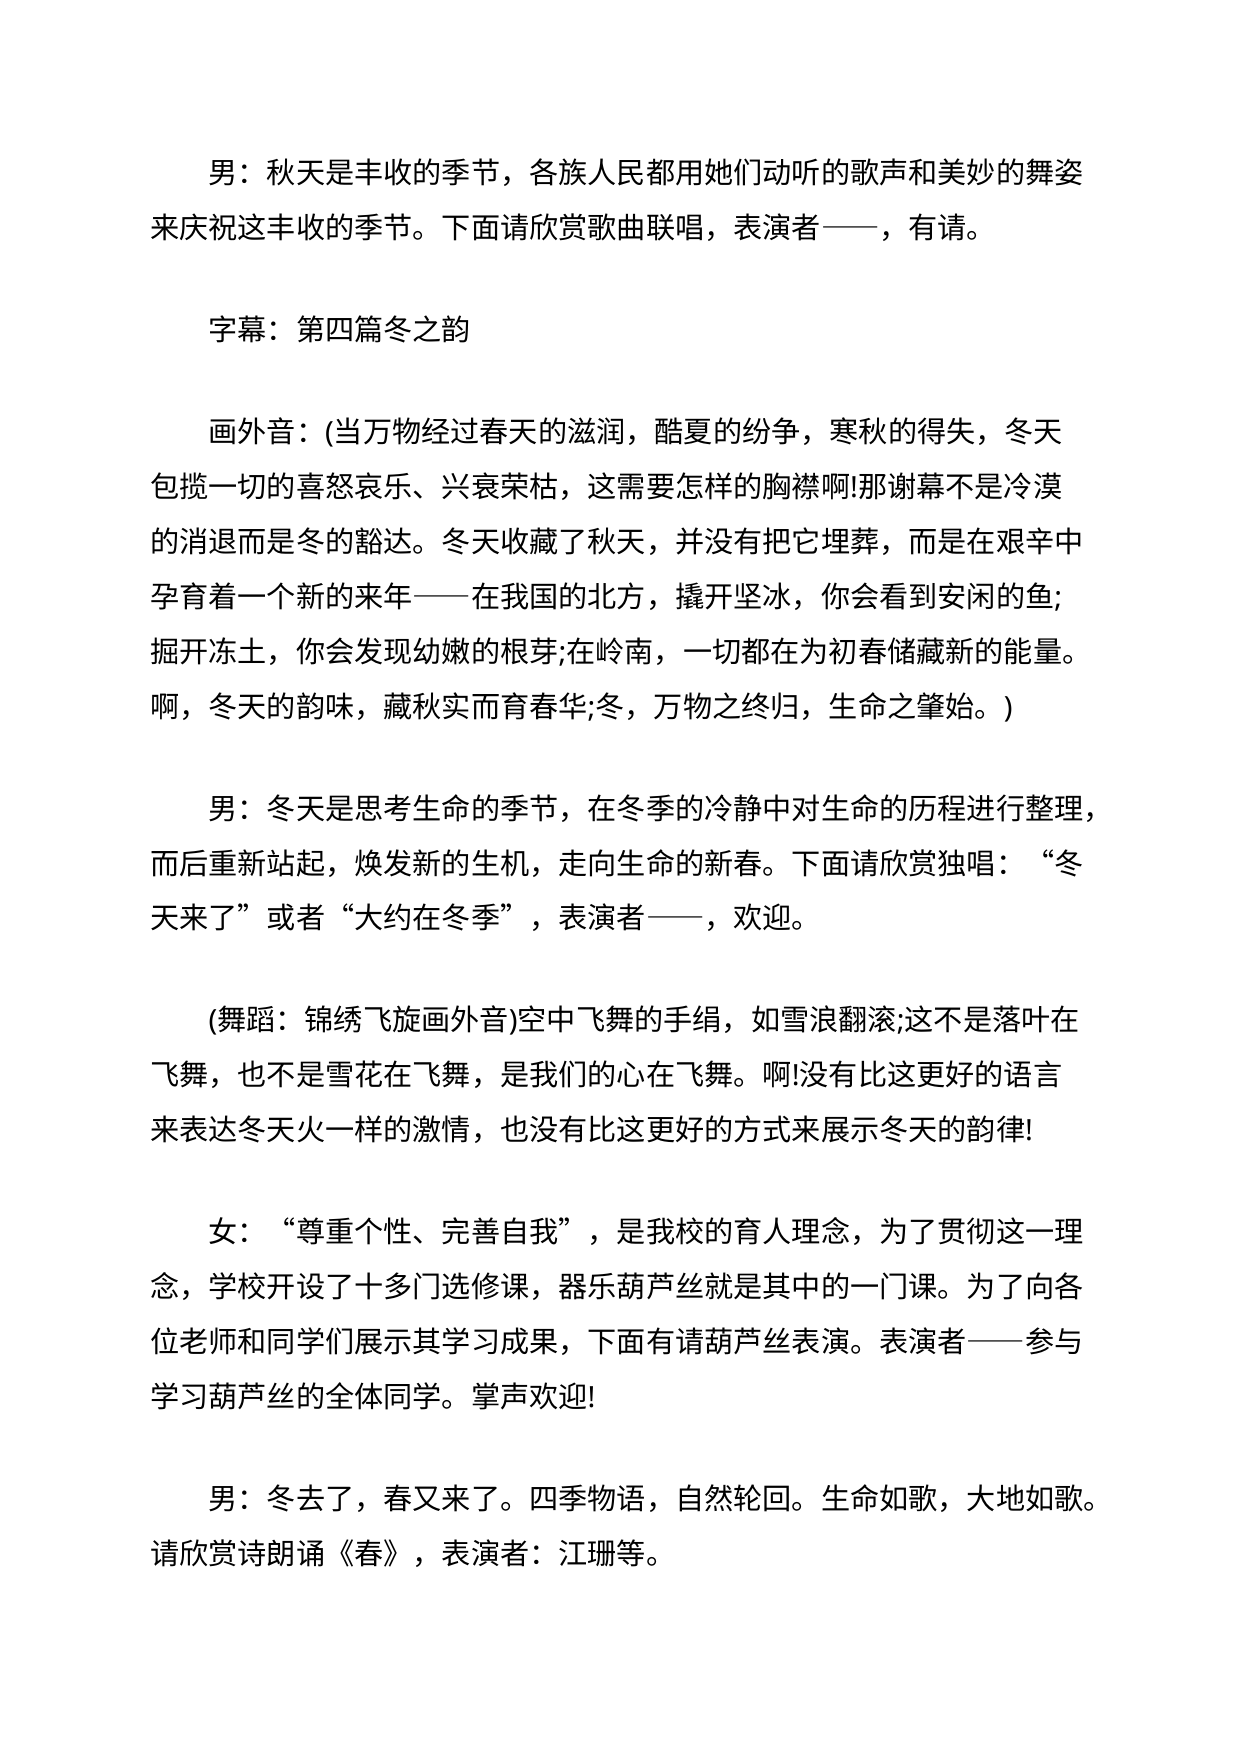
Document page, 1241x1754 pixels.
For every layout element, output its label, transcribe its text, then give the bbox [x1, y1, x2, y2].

text (舞蹈：锦绣飞旋画外音)空中飞舞的手绢，如雪浪翻滚;这不是落叶在飞舞，也不是雪花在飞舞，是我们的心在飞舞。啊!没有比这更好的语言来表达冬天火一样的激情，也没有比这更好的方式来展示冬天的韵律! [150, 997, 1090, 1149]
text 字幕：第四篇冬之韵 [150, 307, 1090, 349]
text 男：冬天是思考生命的季节，在冬季的冷静中对生命的历程进行整理，而后重新站起，焕发新的生机，走向生命的新春。下面请欣赏独唱：“冬天来了”或者“大约在冬季”，表演者——，欢迎。 [150, 785, 1090, 937]
text 女：“尊重个性、完善自我”，是我校的育人理念，为了贯彻这一理念，学校开设了十多门选修课，器乐葫芦丝就是其中的一门课。为了向各位老师和同学们展示其学习成果，下面有请葫芦丝表演。表演者——参与学习葫芦丝的全体同学。掌声欢迎! [150, 1209, 1090, 1416]
text 男：冬去了，春又来了。四季物语，自然轮回。生命如歌，大地如歌。请欣赏诗朗诵《春》，表演者：江珊等。 [150, 1476, 1090, 1573]
text 男：秋天是丰收的季节，各族人民都用她们动听的歌声和美妙的舞姿来庆祝这丰收的季节。下面请欣赏歌曲联唱，表演者——，有请。 [150, 150, 1090, 247]
text 画外音：(当万物经过春天的滋润，酷夏的纷争，寒秋的得失，冬天包揽一切的喜怒哀乐、兴衰荣枯，这需要怎样的胸襟啊!那谢幕不是冷漠的消退而是冬的豁达。冬天收藏了秋天，并没有把它埋葬，而是在艰辛中孕育着一个新的来年——在我国的北方，撬开坚冰，你会看到安闲的鱼;掘开冻土，你会发现幼嫩的根芽;在岭南，一切都在为初春储藏新的能量。啊，冬天的韵味，藏秋实而育春华;冬，万物之终归，生命之肇始。) [150, 408, 1090, 726]
